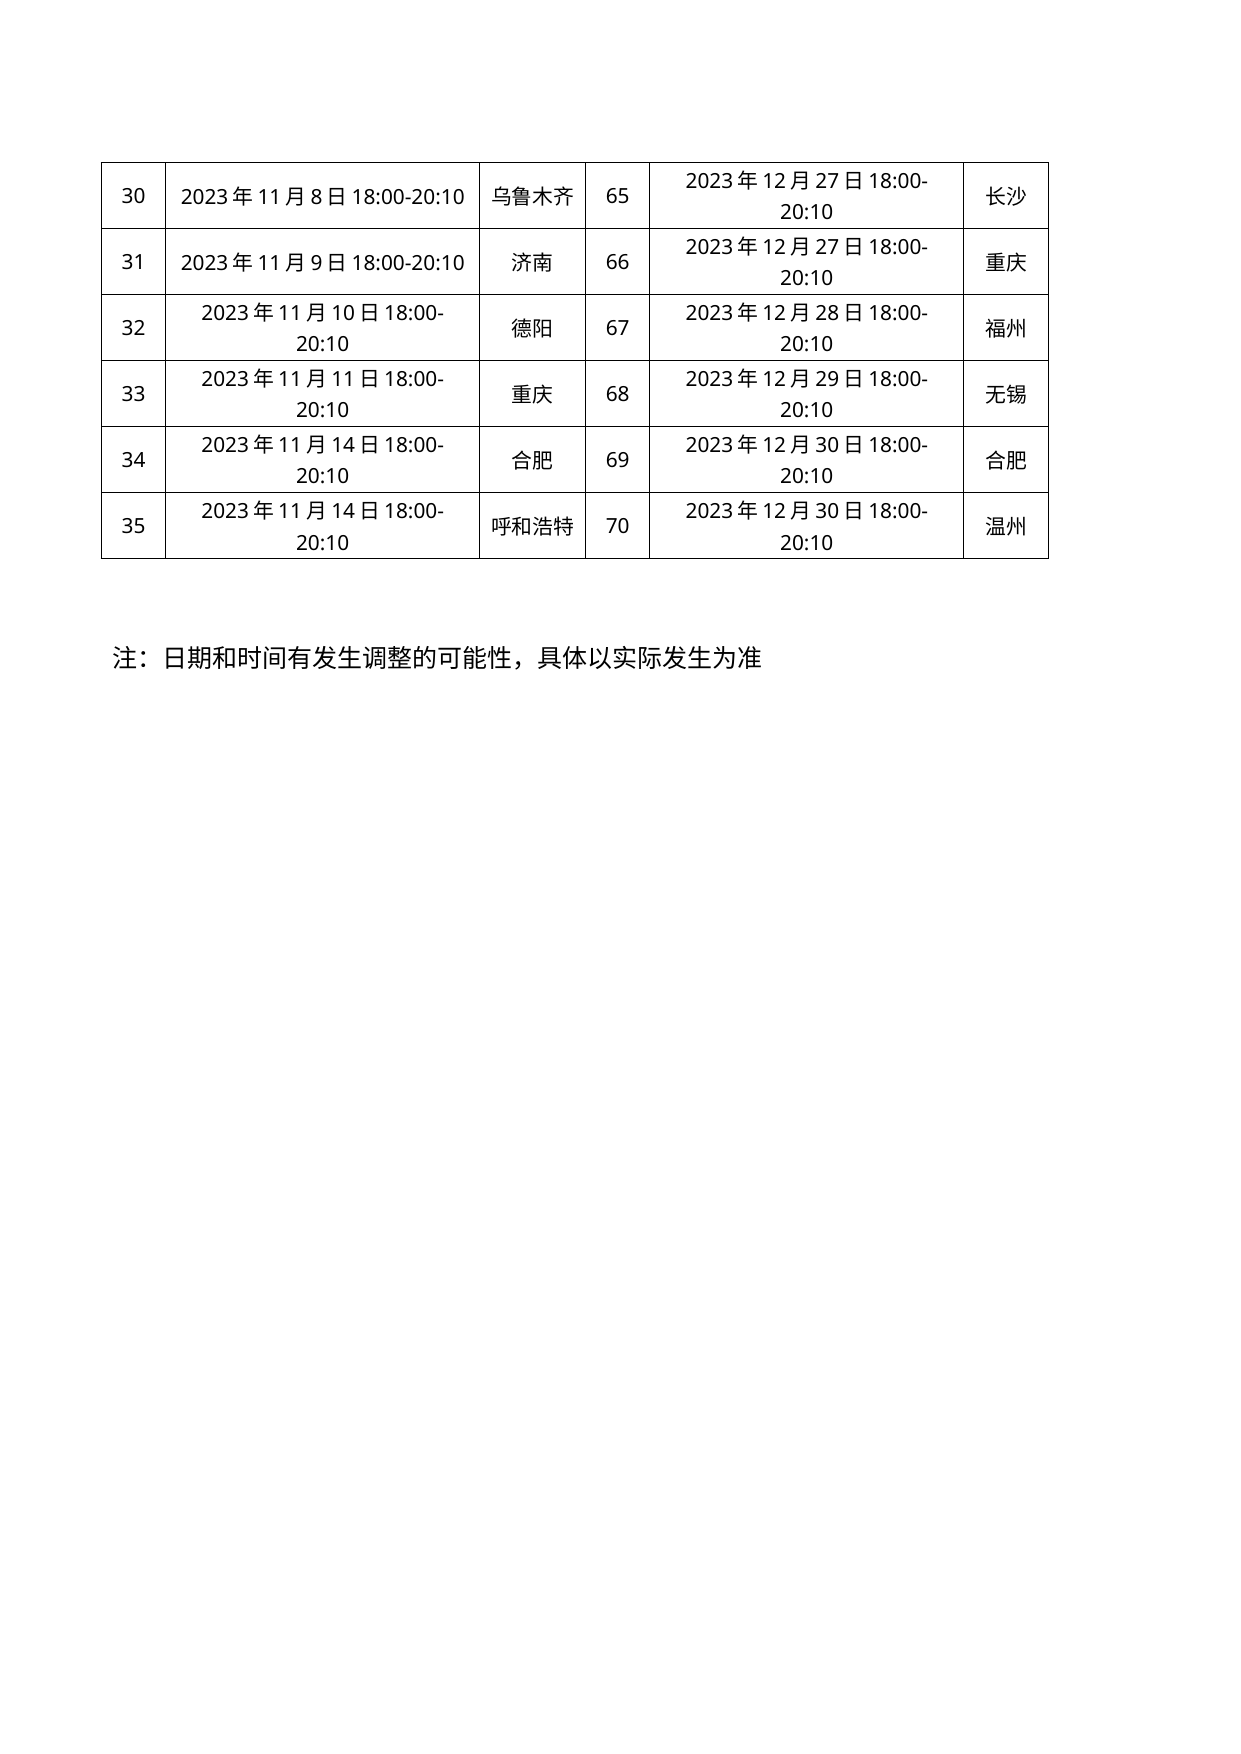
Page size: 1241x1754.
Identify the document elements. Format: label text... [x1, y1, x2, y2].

table_cell 2023年11月10日18:00-20:10 [166, 295, 479, 360]
table_cell 呼和浩特 [480, 493, 585, 558]
table_cell 2023年12月27日18:00-20:10 [650, 163, 963, 228]
table_cell 69 [586, 427, 649, 492]
table_cell 合肥 [480, 427, 585, 492]
table_cell 重庆 [480, 361, 585, 426]
table_cell 67 [586, 295, 649, 360]
table_cell 70 [586, 493, 649, 558]
table_cell 2023年11月14日18:00-20:10 [166, 427, 479, 492]
table_cell 2023年12月27日18:00-20:10 [650, 229, 963, 294]
table_cell 68 [586, 361, 649, 426]
table_cell 31 [102, 229, 165, 294]
table_cell 温州 [964, 493, 1048, 558]
table_cell 2023年12月30日18:00-20:10 [650, 493, 963, 558]
table_cell 2023年12月30日18:00-20:10 [650, 427, 963, 492]
table_cell 32 [102, 295, 165, 360]
table_cell 2023年11月11日18:00-20:10 [166, 361, 479, 426]
table_cell 65 [586, 163, 649, 228]
table_cell 33 [102, 361, 165, 426]
table_cell 长沙 [964, 163, 1048, 228]
table_cell 2023年11月9日18:00-20:10 [166, 229, 479, 294]
table_cell 福州 [964, 295, 1048, 360]
table_cell 30 [102, 163, 165, 228]
table_cell 2023年12月28日18:00-20:10 [650, 295, 963, 360]
table_cell 济南 [480, 229, 585, 294]
table_cell 2023年11月8日18:00-20:10 [166, 163, 479, 228]
text 注：日期和时间有发生调整的可能性，具体以实际发生为准 [112, 624, 1128, 689]
table_cell 2023年11月14日18:00-20:10 [166, 493, 479, 558]
table_cell 2023年12月29日18:00-20:10 [650, 361, 963, 426]
table_cell 无锡 [964, 361, 1048, 426]
table_cell 66 [586, 229, 649, 294]
table_cell 34 [102, 427, 165, 492]
table_cell 合肥 [964, 427, 1048, 492]
table_cell 重庆 [964, 229, 1048, 294]
table_cell 德阳 [480, 295, 585, 360]
table_cell 35 [102, 493, 165, 558]
table_cell 乌鲁木齐 [480, 163, 585, 228]
